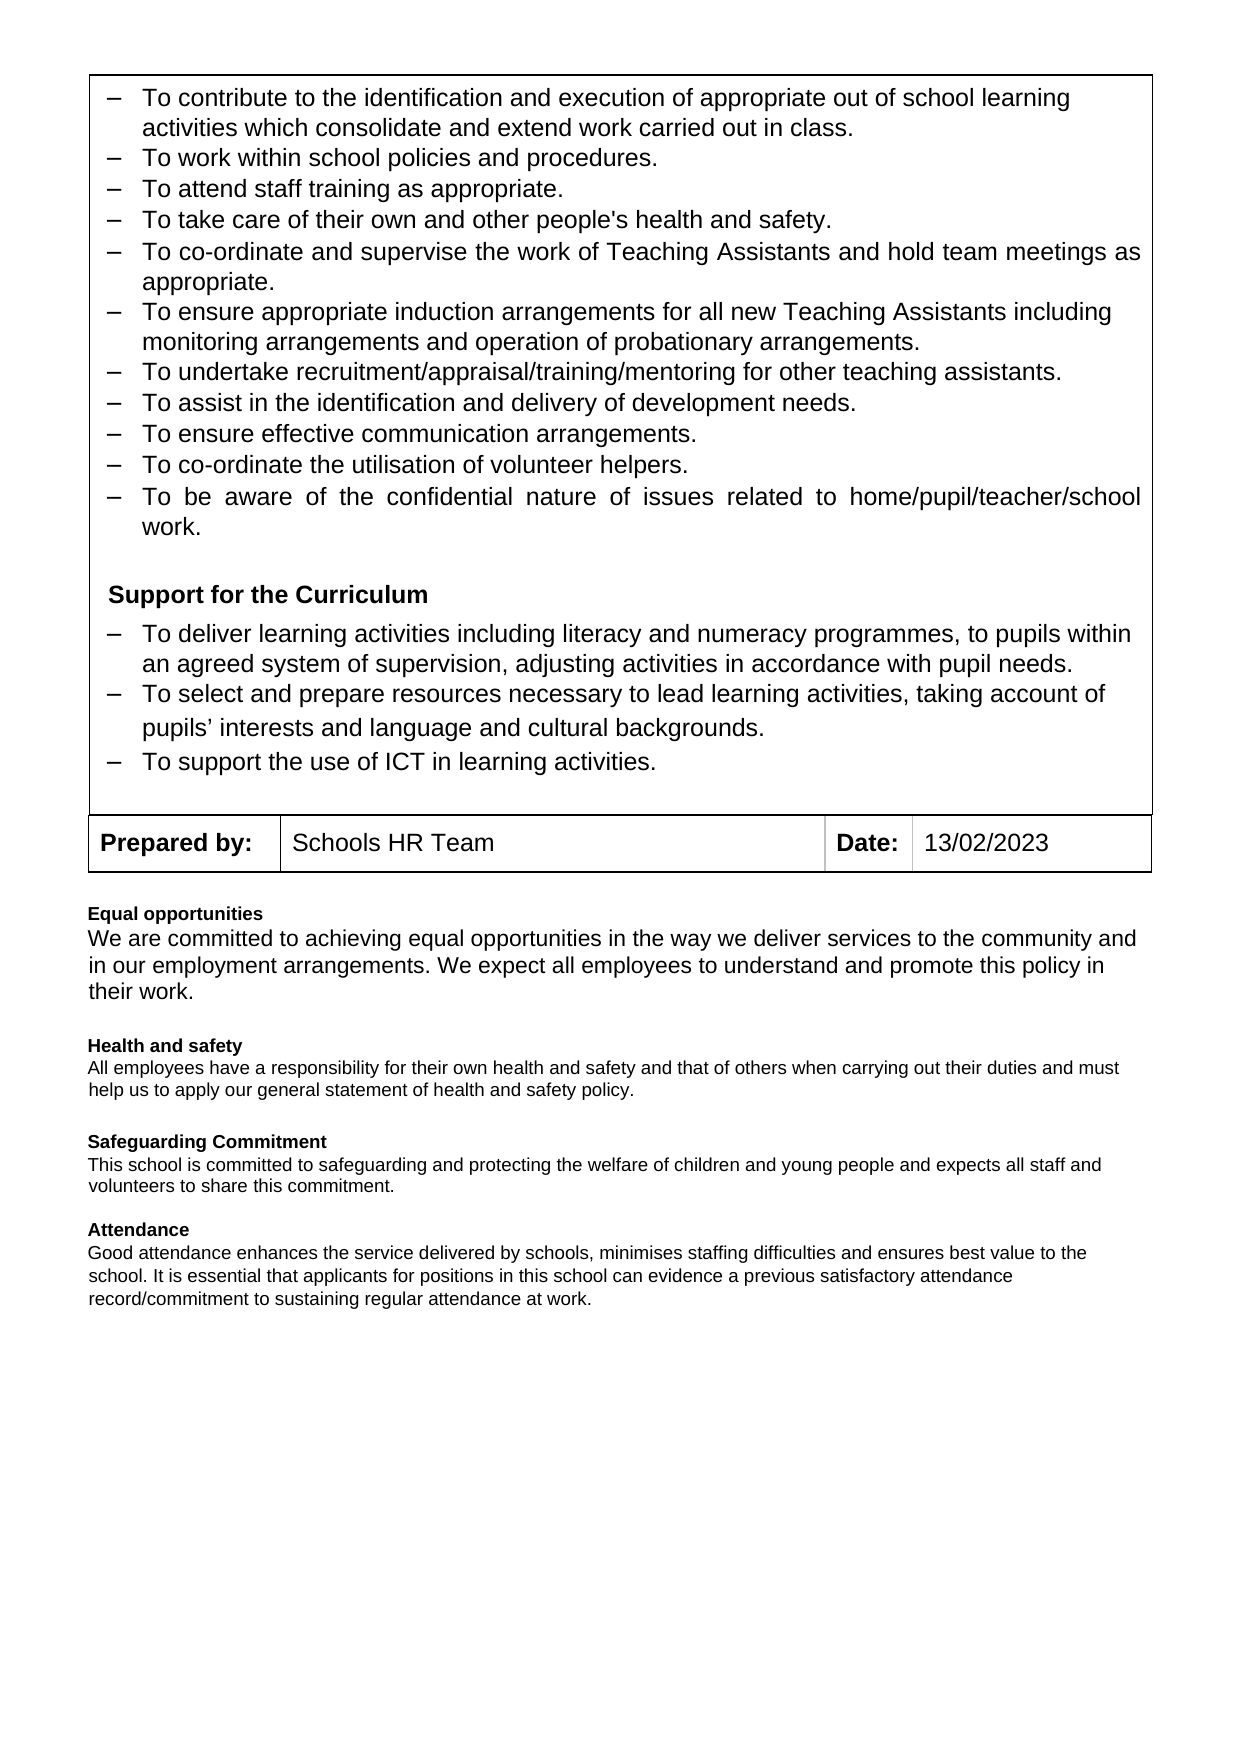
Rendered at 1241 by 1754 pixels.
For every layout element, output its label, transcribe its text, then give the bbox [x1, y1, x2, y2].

text We are committed to achieving equal opportunities in the way we deliver services to the community and in our employment arrangements. We expect all employees to understand and promote this policy in their work. [87, 926, 1139, 1004]
table_header 13/02/2023 [913, 816, 1151, 871]
text This school is committed to safeguarding and protecting the welfare of children and young people and expects all staff and volunteers to share this commitment. [87, 1154, 1139, 1197]
table_header Date: [826, 816, 912, 871]
text All employees have a responsibility for their own health and safety and that of others when carrying out their duties and must help us to apply our general statement of health and safety policy. [87, 1058, 1139, 1100]
subtitle Attendance [87, 1218, 1139, 1240]
table_header Prepared by: [89, 816, 280, 871]
subtitle Health and safety [87, 1034, 1139, 1056]
subtitle Good attendance enhances the service delivered by schools, minimises staffing difficulties and ensures best value to the school. It is essential that applicants for positions in this school can evidence a previous satisfactory attendance record/commitment to sustaining regular attendance at work. [87, 1242, 1139, 1309]
subtitle Safeguarding Commitment [87, 1131, 1139, 1152]
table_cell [90, 76, 1152, 813]
table_header Schools HR Team [281, 816, 824, 871]
subtitle Equal opportunities [87, 903, 1139, 924]
